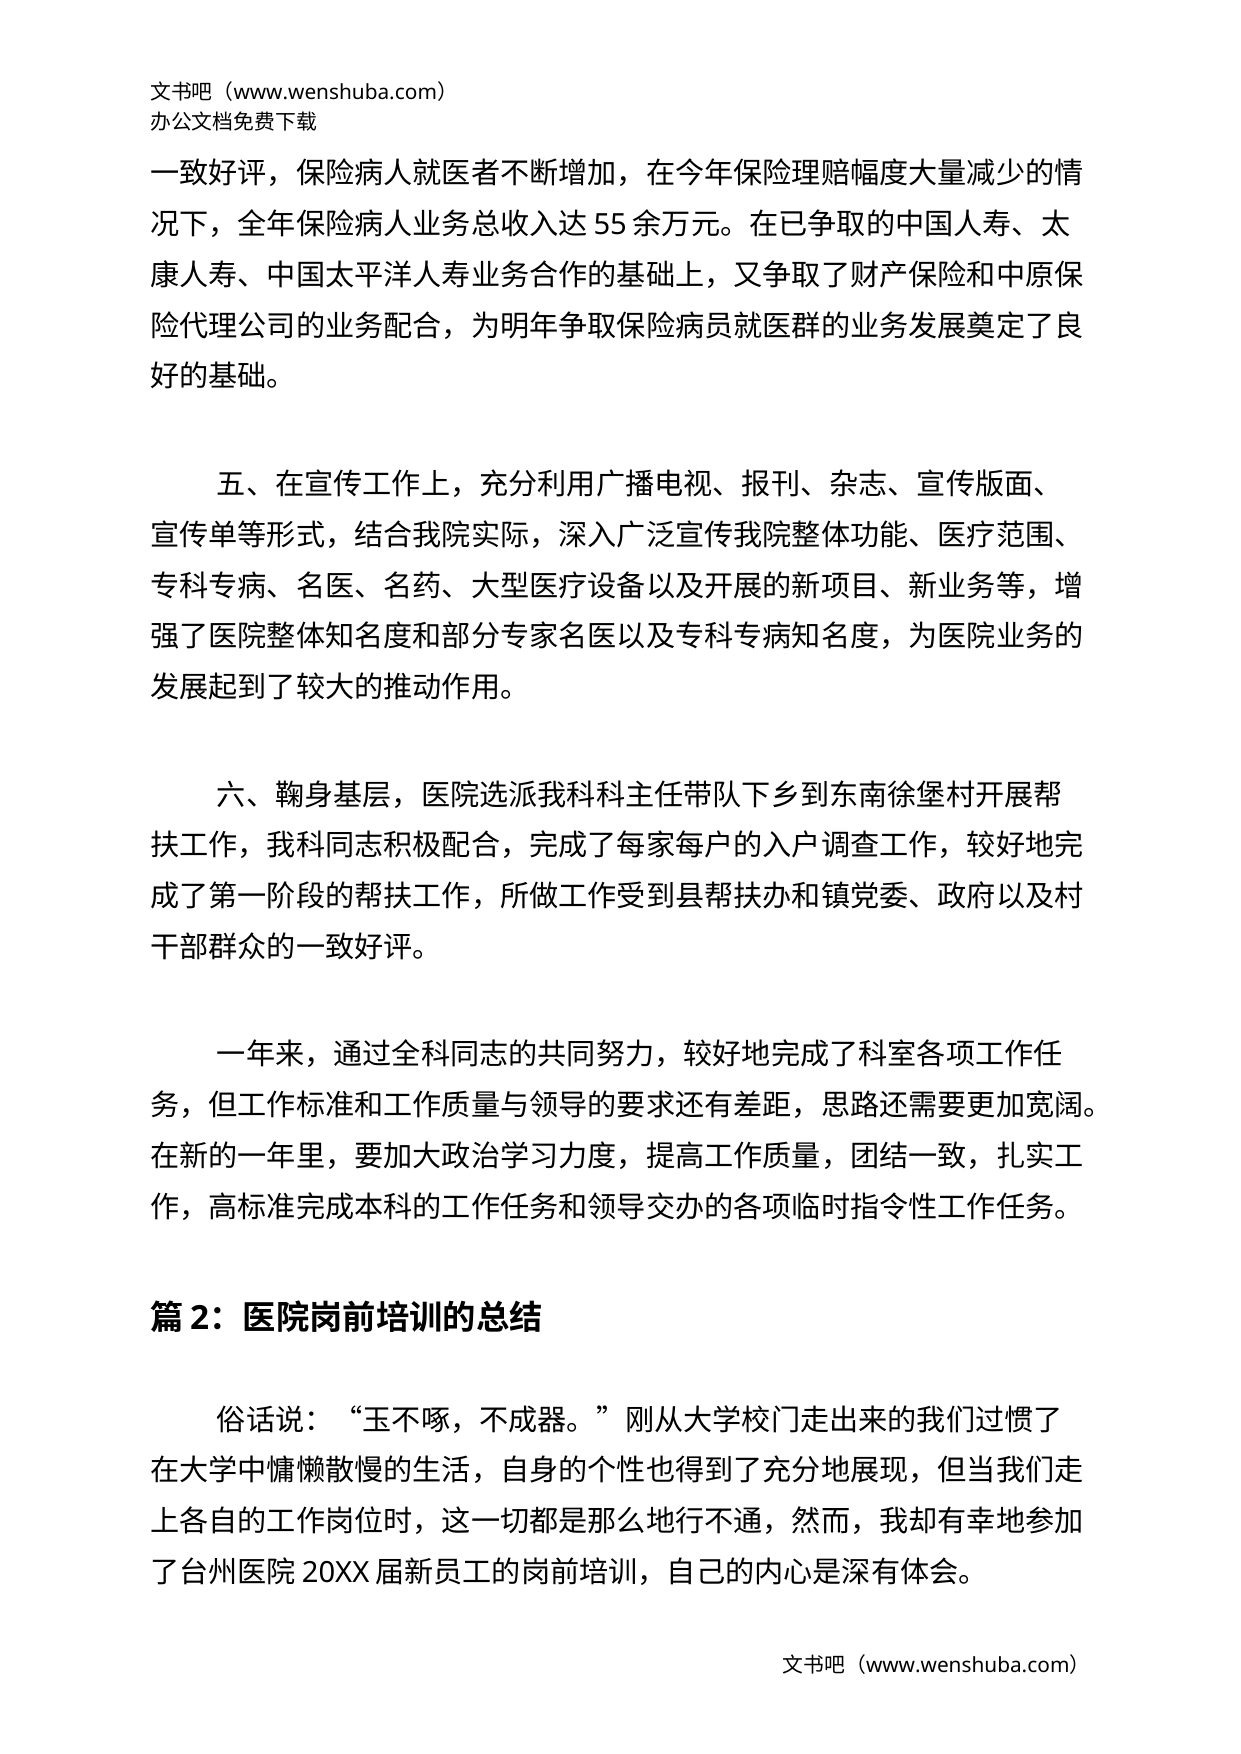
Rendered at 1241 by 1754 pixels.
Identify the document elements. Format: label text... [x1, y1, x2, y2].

text 俗话说：“玉不啄，不成器。”刚从大学校门走出来的我们过惯了在大学中慵懒散慢的生活，自身的个性也得到了充分地展现，但当我们走上各自的工作岗位时，这一切都是那么地行不通，然而，我却有幸地参加了台州医院20XX届新员工的岗前培训，自己的内心是深有体会。 [150, 1396, 1090, 1591]
text 六、鞠身基层，医院选派我科科主任带队下乡到东南徐堡村开展帮扶工作，我科同志积极配合，完成了每家每户的入户调查工作，较好地完成了第一阶段的帮扶工作，所做工作受到县帮扶办和镇党委、政府以及村干部群众的一致好评。 [150, 771, 1090, 966]
text 五、在宣传工作上，充分利用广播电视、报刊、杂志、宣传版面、宣传单等形式，结合我院实际，深入广泛宣传我院整体功能、医疗范围、专科专病、名医、名药、大型医疗设备以及开展的新项目、新业务等，增强了医院整体知名度和部分专家名医以及专科专病知名度，为医院业务的发展起到了较大的推动作用。 [150, 461, 1090, 706]
text 一年来，通过全科同志的共同努力，较好地完成了科室各项工作任务，但工作标准和工作质量与领导的要求还有差距，思路还需要更加宽阔。在新的一年里，要加大政治学习力度，提高工作质量，团结一致，扎实工作，高标准完成本科的工作任务和领导交办的各项临时指令性工作任务。 [150, 1031, 1090, 1225]
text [150, 150, 1090, 395]
text 篇2：医院岗前培训的总结 [150, 1291, 1090, 1339]
